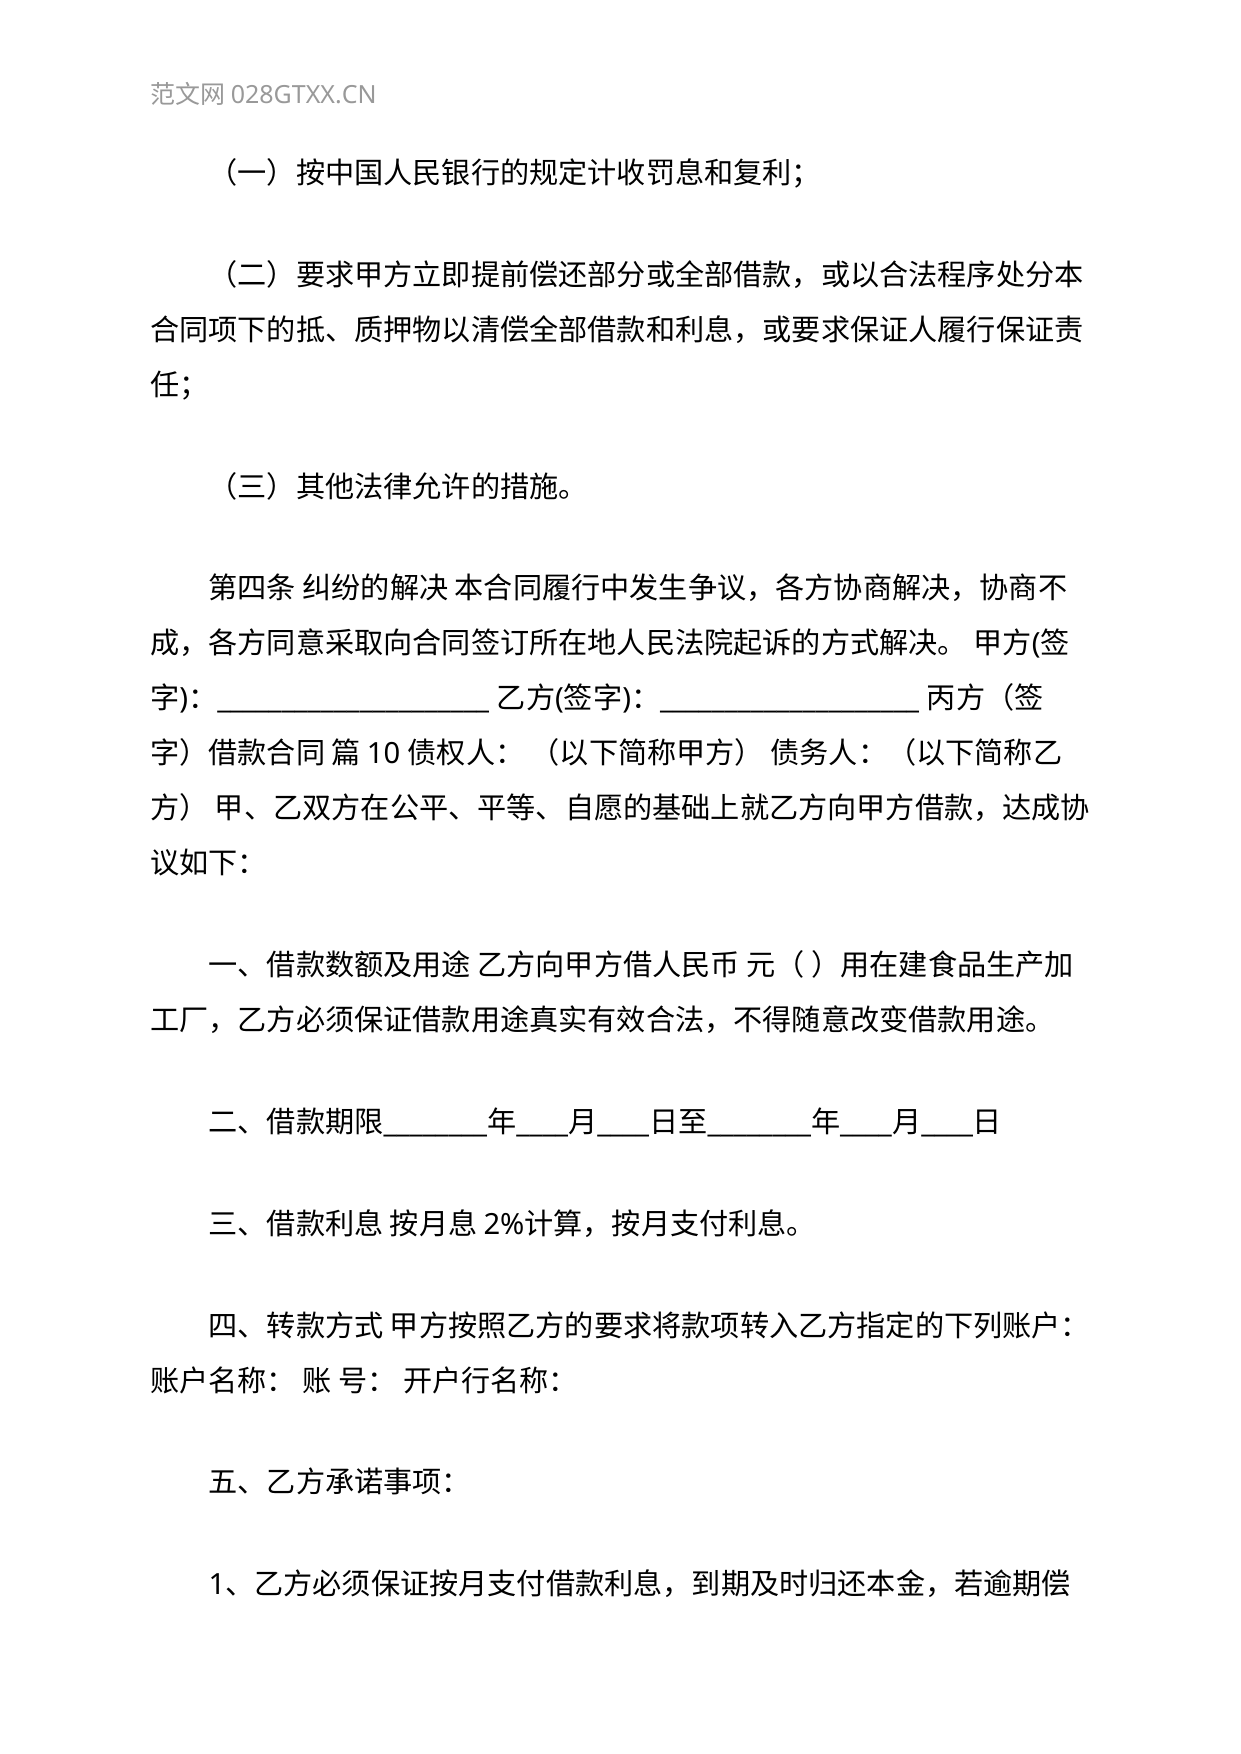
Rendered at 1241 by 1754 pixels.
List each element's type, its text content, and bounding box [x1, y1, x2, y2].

text 五、乙方承诺事项： [150, 1459, 1090, 1501]
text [150, 1561, 1090, 1603]
text 二、借款期限________年____月____日至________年____月____日 [150, 1098, 1090, 1141]
text （二）要求甲方立即提前偿还部分或全部借款，或以合法程序处分本合同项下的抵、质押物以清偿全部借款和利息，或要求保证人履行保证责任； [150, 252, 1090, 404]
text 一、借款数额及用途 乙方向甲方借人民币 元（ ）用在建食品生产加工厂，乙方必须保证借款用途真实有效合法，不得随意改变借款用途。 [150, 942, 1090, 1039]
text 三、借款利息 按月息2%计算，按月支付利息。 [150, 1200, 1090, 1243]
text （三）其他法律允许的措施。 [150, 463, 1090, 506]
text （一）按中国人民银行的规定计收罚息和复利； [150, 150, 1090, 192]
text 四、转款方式 甲方按照乙方的要求将款项转入乙方指定的下列账户： 账户名称： 账 号： 开户行名称： [150, 1302, 1090, 1399]
text 第四条 纠纷的解决 本合同履行中发生争议，各方协商解决，协商不成，各方同意采取向合同签订所在地人民法院起诉的方式解决。 甲方(签字)：_____________________ 乙方(签字)：____________________ 丙方（签字）借款合同 篇10 债权人： （以下简称甲方） 债务人：（以下简称乙方） 甲、乙双方在公平、平等、自愿的基础上就乙方向甲方借款，达成协议如下： [150, 565, 1090, 882]
